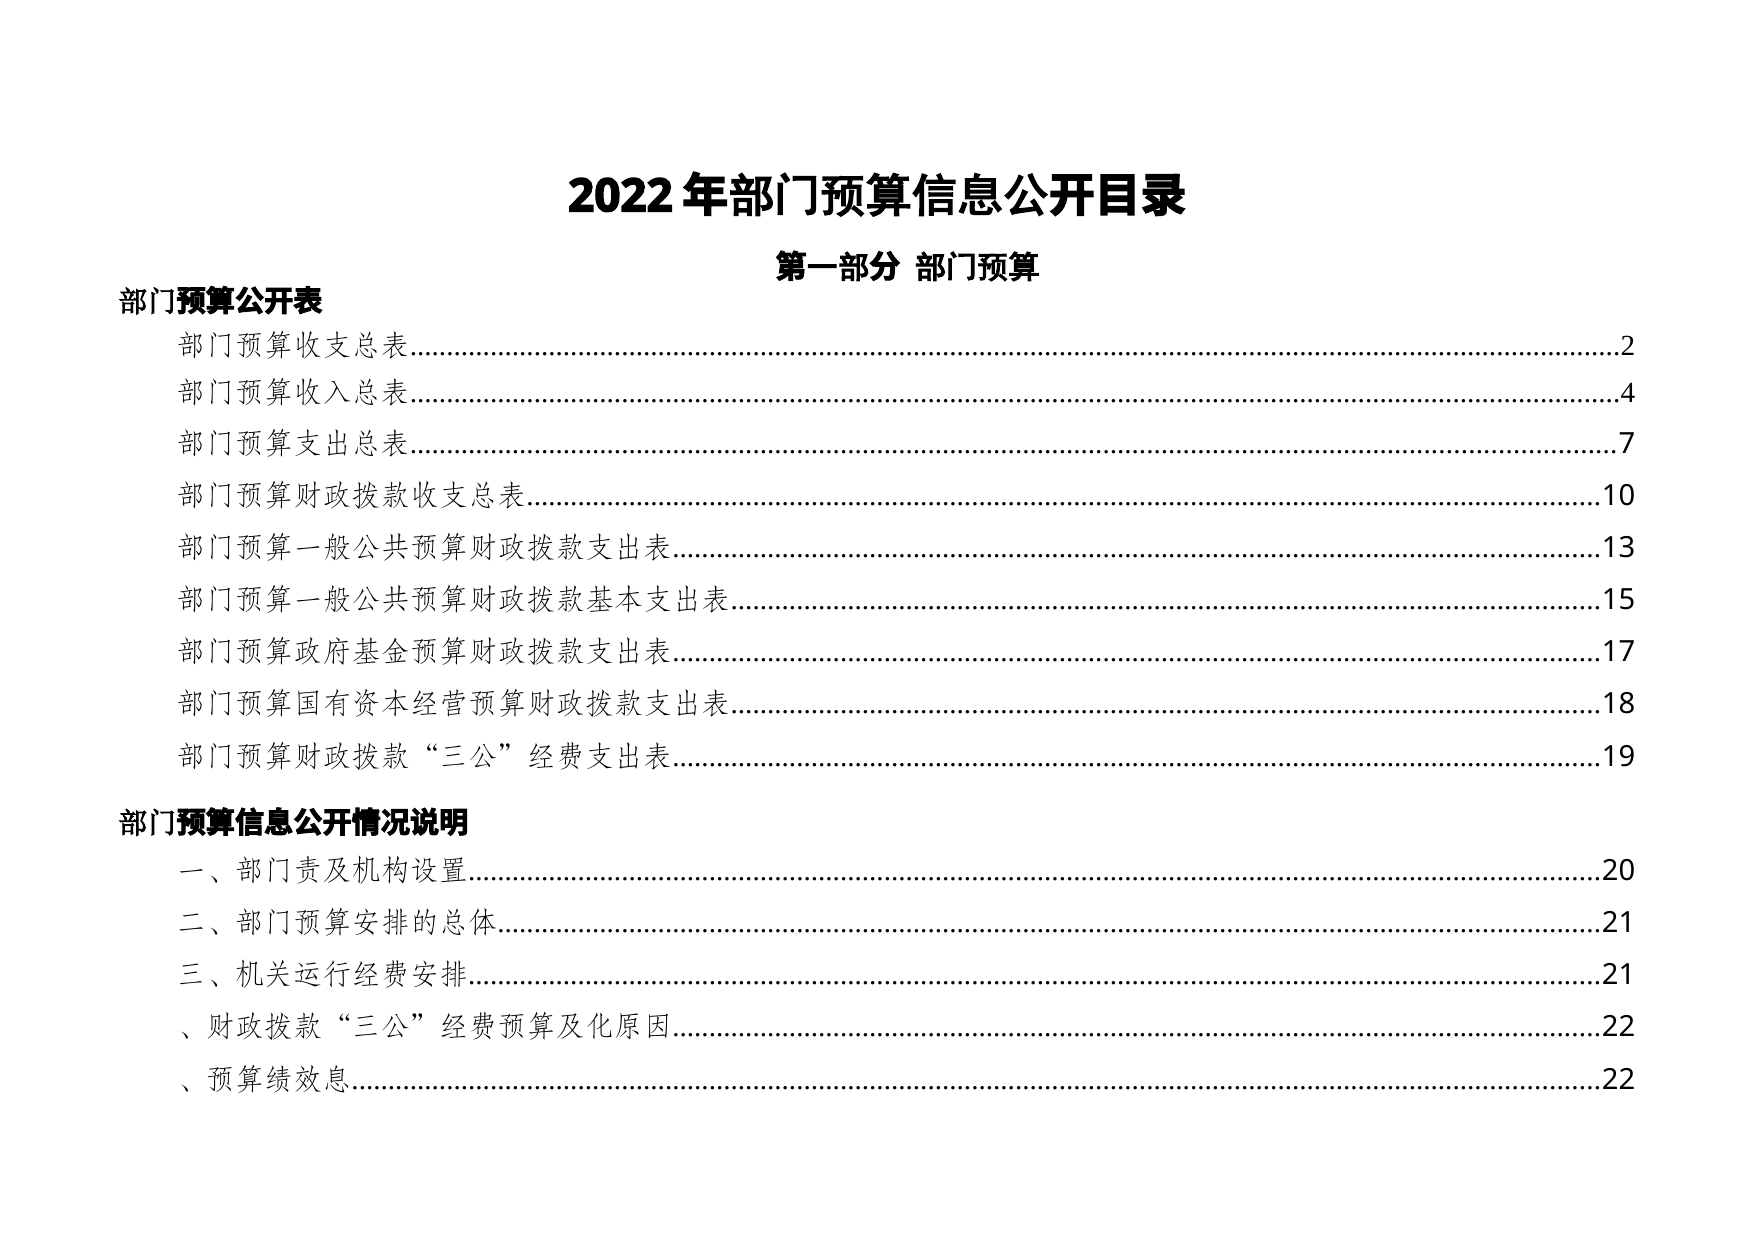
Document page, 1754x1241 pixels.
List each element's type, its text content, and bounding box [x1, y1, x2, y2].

text 部门预算财政拨款收支总表 10 [118, 474, 1636, 514]
text 部门预算收入总表 4 [118, 375, 1636, 409]
text 2022年部门预算信息公开目录 [118, 165, 1636, 218]
text 一、部门职责及机构设置情况 20 [118, 849, 1636, 889]
text 部门预算一般公共预算财政拨款支出表 13 [118, 526, 1636, 566]
text 部门预算政府基金预算财政拨款支出表 17 [118, 631, 1636, 670]
text 部门预算支出总表 7 [118, 422, 1636, 462]
text 三、机关运行经费安排情况 21 [118, 953, 1636, 993]
text 部门预算国有资本经营预算财政拨款支出表 18 [118, 683, 1636, 722]
text 部门预算信息公开情况说明 [118, 803, 1636, 837]
text 部门预算公开表 [118, 282, 1636, 315]
text 五、预算绩效信息 22 [118, 1058, 1636, 1098]
text 第一部分 部门预算 [118, 246, 1636, 282]
text 部门预算一般公共预算财政拨款基本支出表 15 [118, 578, 1636, 618]
text 部门预算财政拨款“三公”经费支出表 19 [118, 735, 1636, 775]
text 二、部门预算安排的总体情况 21 [118, 901, 1636, 941]
text 部门预算收支总表 2 [118, 328, 1636, 362]
text 四、财政拨款“三公”经费预算情况及增减变化原因 22 [118, 1006, 1636, 1045]
